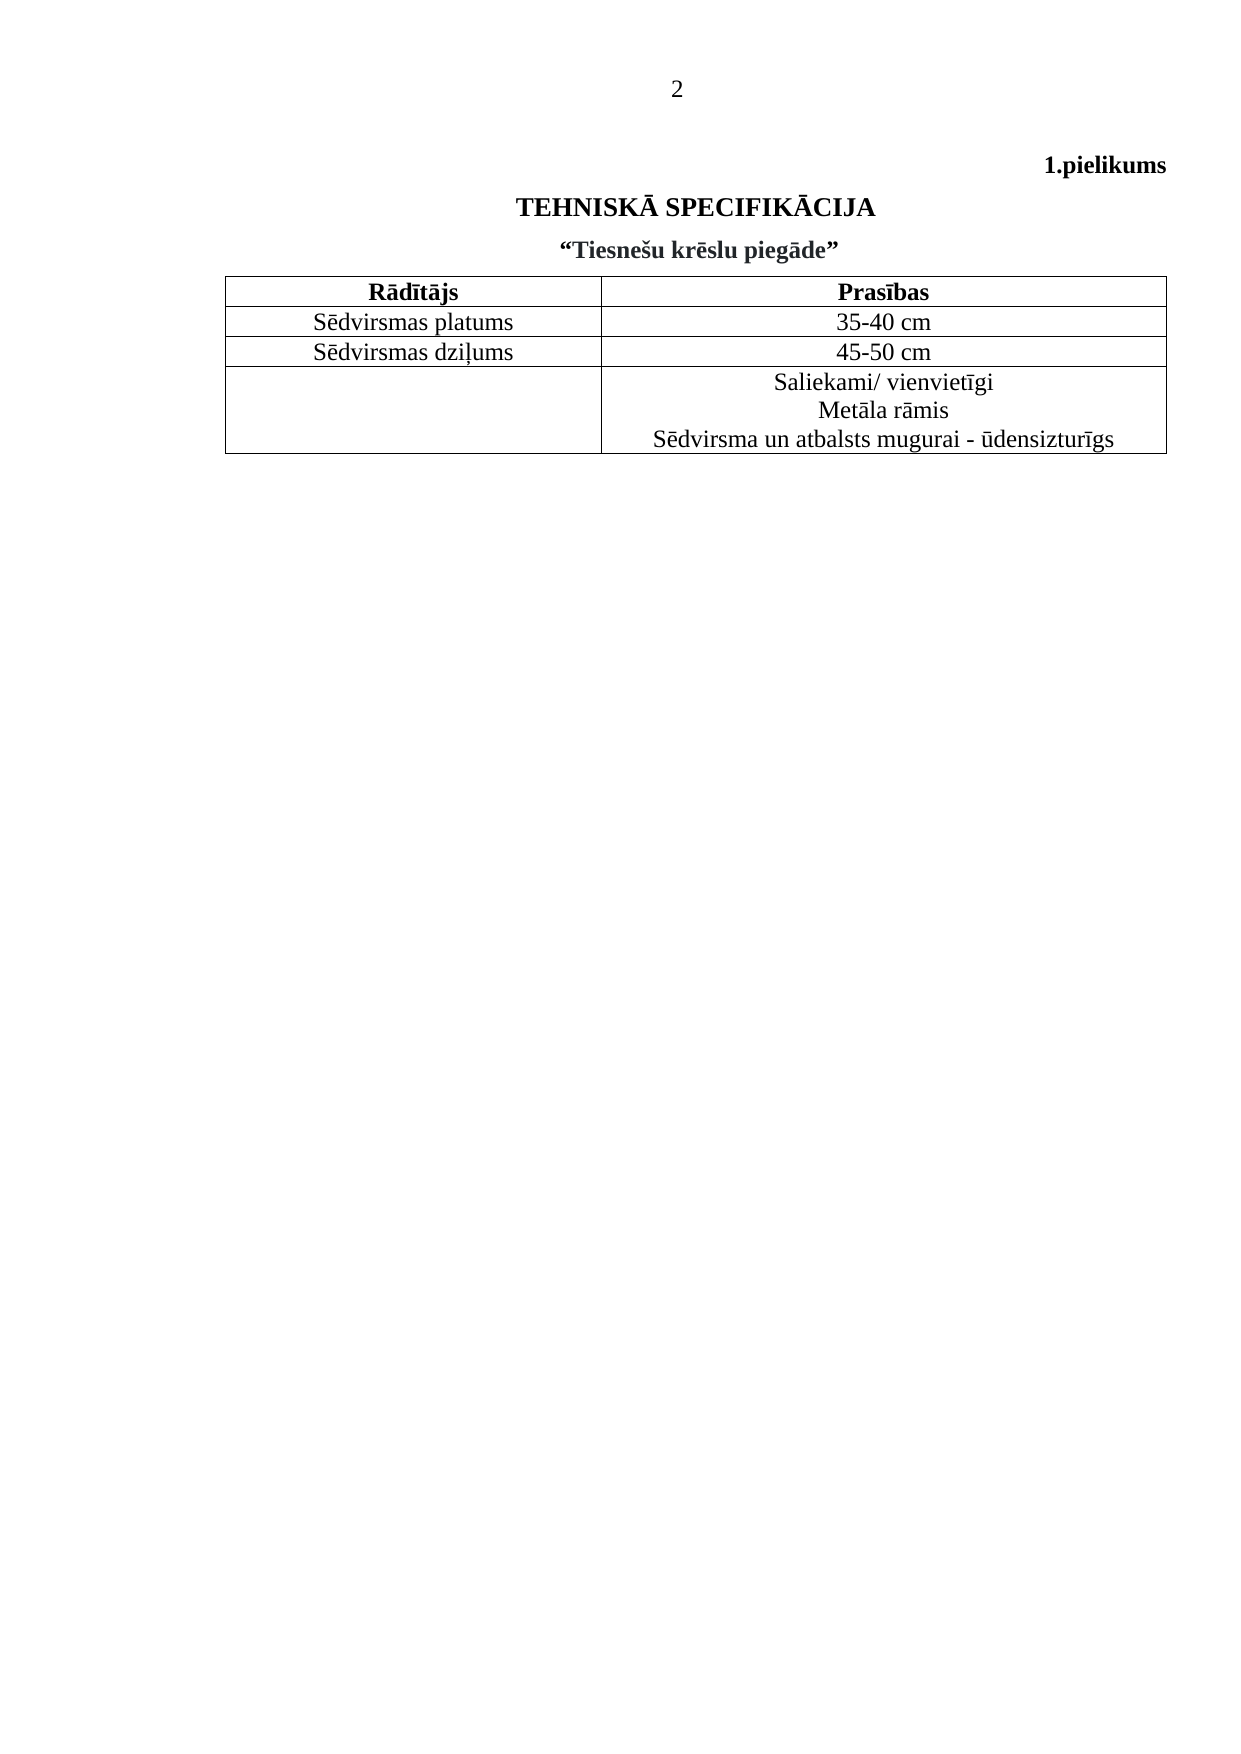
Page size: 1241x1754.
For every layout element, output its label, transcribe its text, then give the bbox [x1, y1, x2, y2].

table_cell 35-40 cm [602, 307, 1166, 336]
text “Tiesnešu krēslu piegāde” [826, 235, 1167, 264]
table_cell Sēdvirsmas platums [226, 307, 601, 336]
text TEHNISKĀ SPECIFIKĀCIJA [225, 191, 1167, 222]
text 1.pielikums [225, 150, 1167, 179]
table_cell Saliekami/ vienvietīgi Metāla rāmis Sēdvirsma un atbalsts mugurai - ūdensizturīgs [602, 367, 1166, 453]
table_header Rādītājs [226, 277, 601, 306]
text “Tiesnešu krēslu piegāde” [225, 235, 572, 264]
table_cell [226, 367, 601, 453]
table_cell 45-50 cm [602, 337, 1166, 366]
table_cell Sēdvirsmas dziļums [226, 337, 601, 366]
table_header Prasības [602, 277, 1166, 306]
